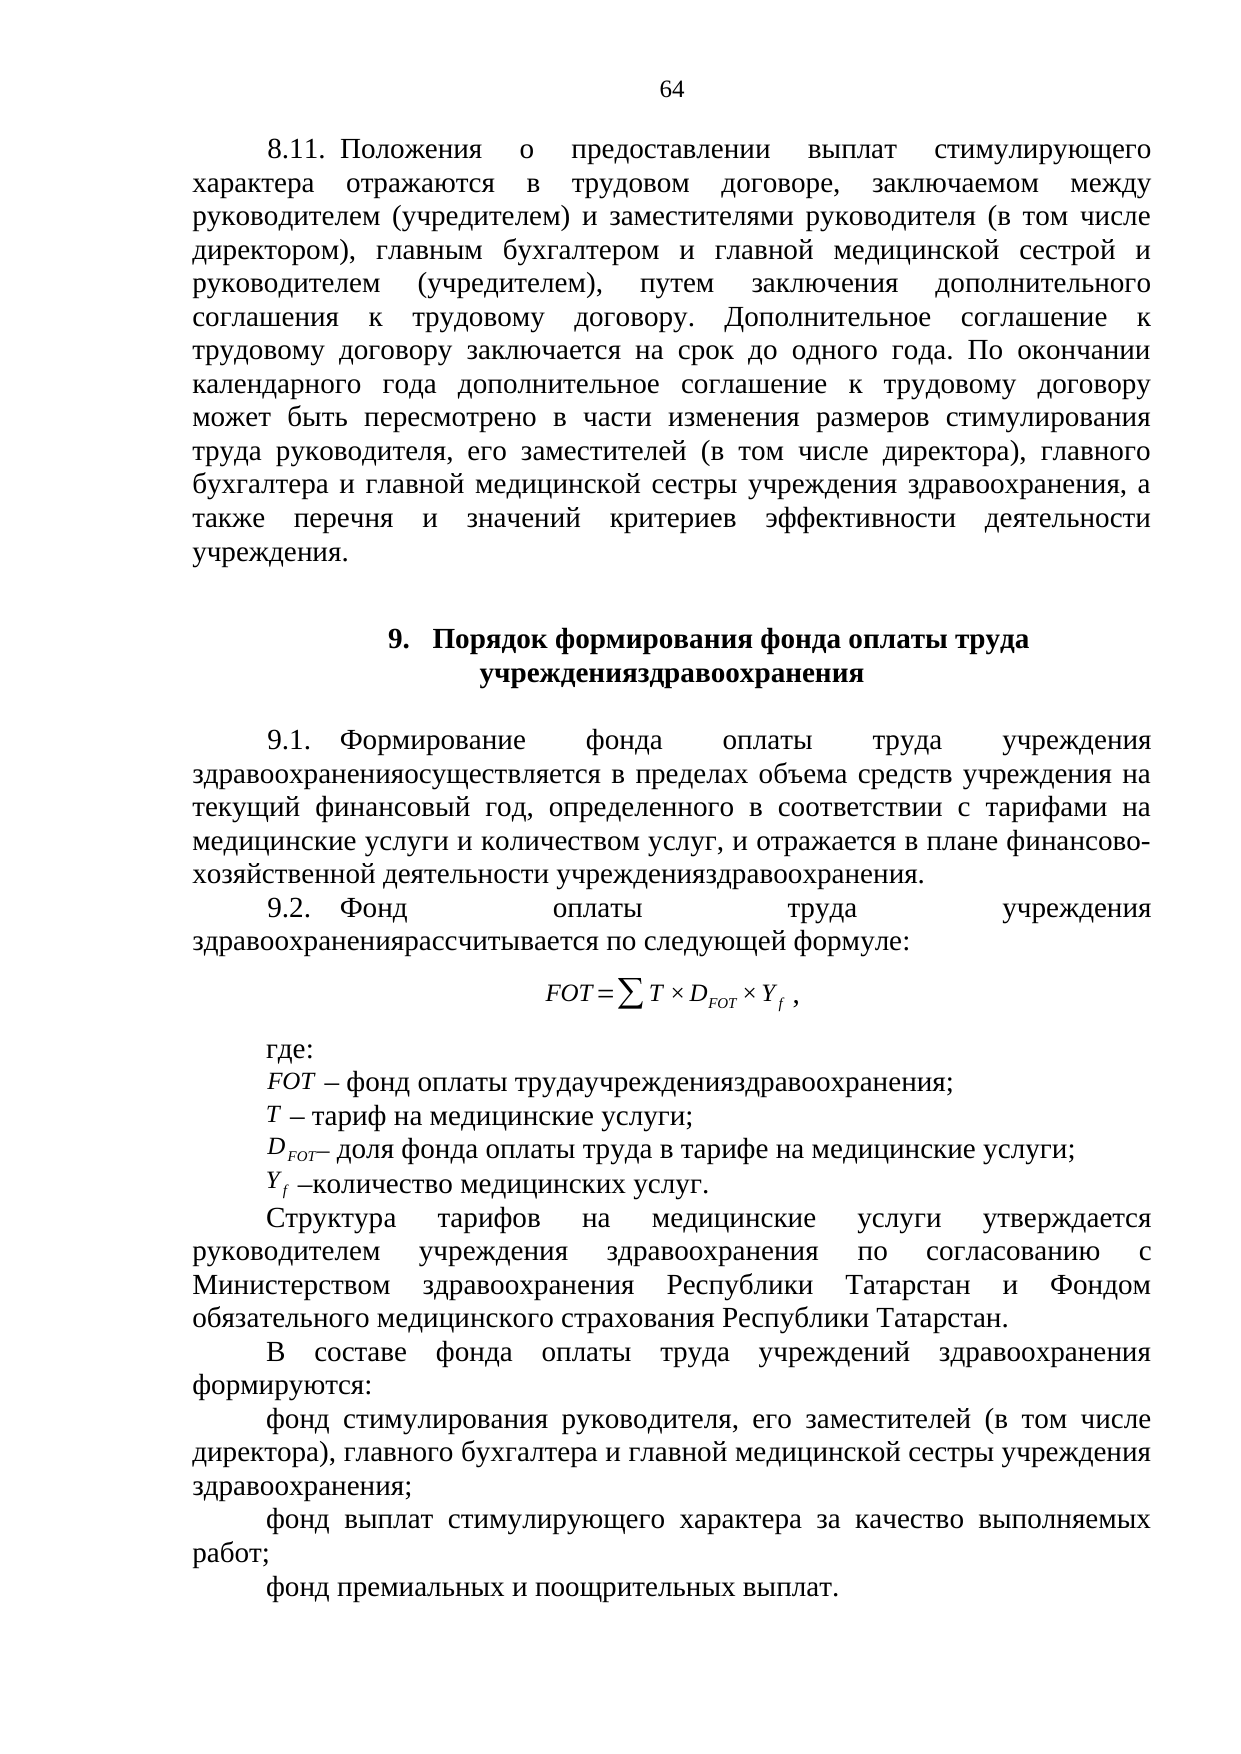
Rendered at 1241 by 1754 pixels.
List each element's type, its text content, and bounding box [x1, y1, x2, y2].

text , [192, 976, 1152, 1012]
text фонд выплат стимулирующего характера за качество выполняемых работ; [192, 1502, 1152, 1569]
list Положения о предоставлении выплат стимулирующего характера отражаются в трудовом договоре, заключаемом между руководителем (учредителем) и заместителями руководителя (в том числе директором), главным бухгалтером и главной медицинской сестрой и руководителем (учредителем), путем заключения дополнительного соглашения к трудовому договору. Дополнительное соглашение к трудовому договору заключается на срок до одного года. По окончании календарного года дополнительное соглашение к трудовому договору может быть пересмотрено в части изменения размеров стимулирования труда руководителя, его заместителей (в том числе директора), главного бухгалтера и главной медицинской сестры учреждения здравоохранения, а также перечня и значений критериев эффективности деятельности учреждения. [192, 131, 1152, 567]
text фонд стимулирования руководителя, его заместителей (в том числе директора), главного бухгалтера и главной медицинской сестры учреждения здравоохранения; [192, 1401, 1152, 1502]
text фонд премиальных и поощрительных выплат. [192, 1569, 1152, 1602]
text – тариф на медицинские услуги; [192, 1098, 1152, 1132]
text – фонд оплаты трудаучрежденияздравоохранения; [192, 1064, 1152, 1098]
text В составе фонда оплаты труда учреждений здравоохранения формируются: [192, 1334, 1152, 1401]
text – доля фонда оплаты труда в тарифе на медицинские услуги; [192, 1132, 1152, 1166]
list Формирование фонда оплаты труда учреждения здравоохраненияосуществляется в пределах объема средств учреждения на текущий финансовый год, определенного в соответствии с тарифами на медицинские услуги и количеством услуг, и отражается в плане финансово-хозяйственной деятельности учрежденияздравоохранения. [192, 722, 1152, 890]
text Структура тарифов на медицинские услуги утверждается руководителем учреждения здравоохранения по согласованию с Министерством здравоохранения Республики Татарстан и Фондом обязательного медицинского страхования Республики Татарстан. [192, 1200, 1152, 1334]
list Порядок формирования фонда оплаты труда учрежденияздравоохранения [192, 622, 1152, 689]
text –количество медицинских услуг. [192, 1166, 1152, 1200]
text где: [192, 1031, 1152, 1064]
list Фонд оплаты труда учреждения здравоохранениярассчитывается по следующей формуле: [192, 890, 1152, 957]
